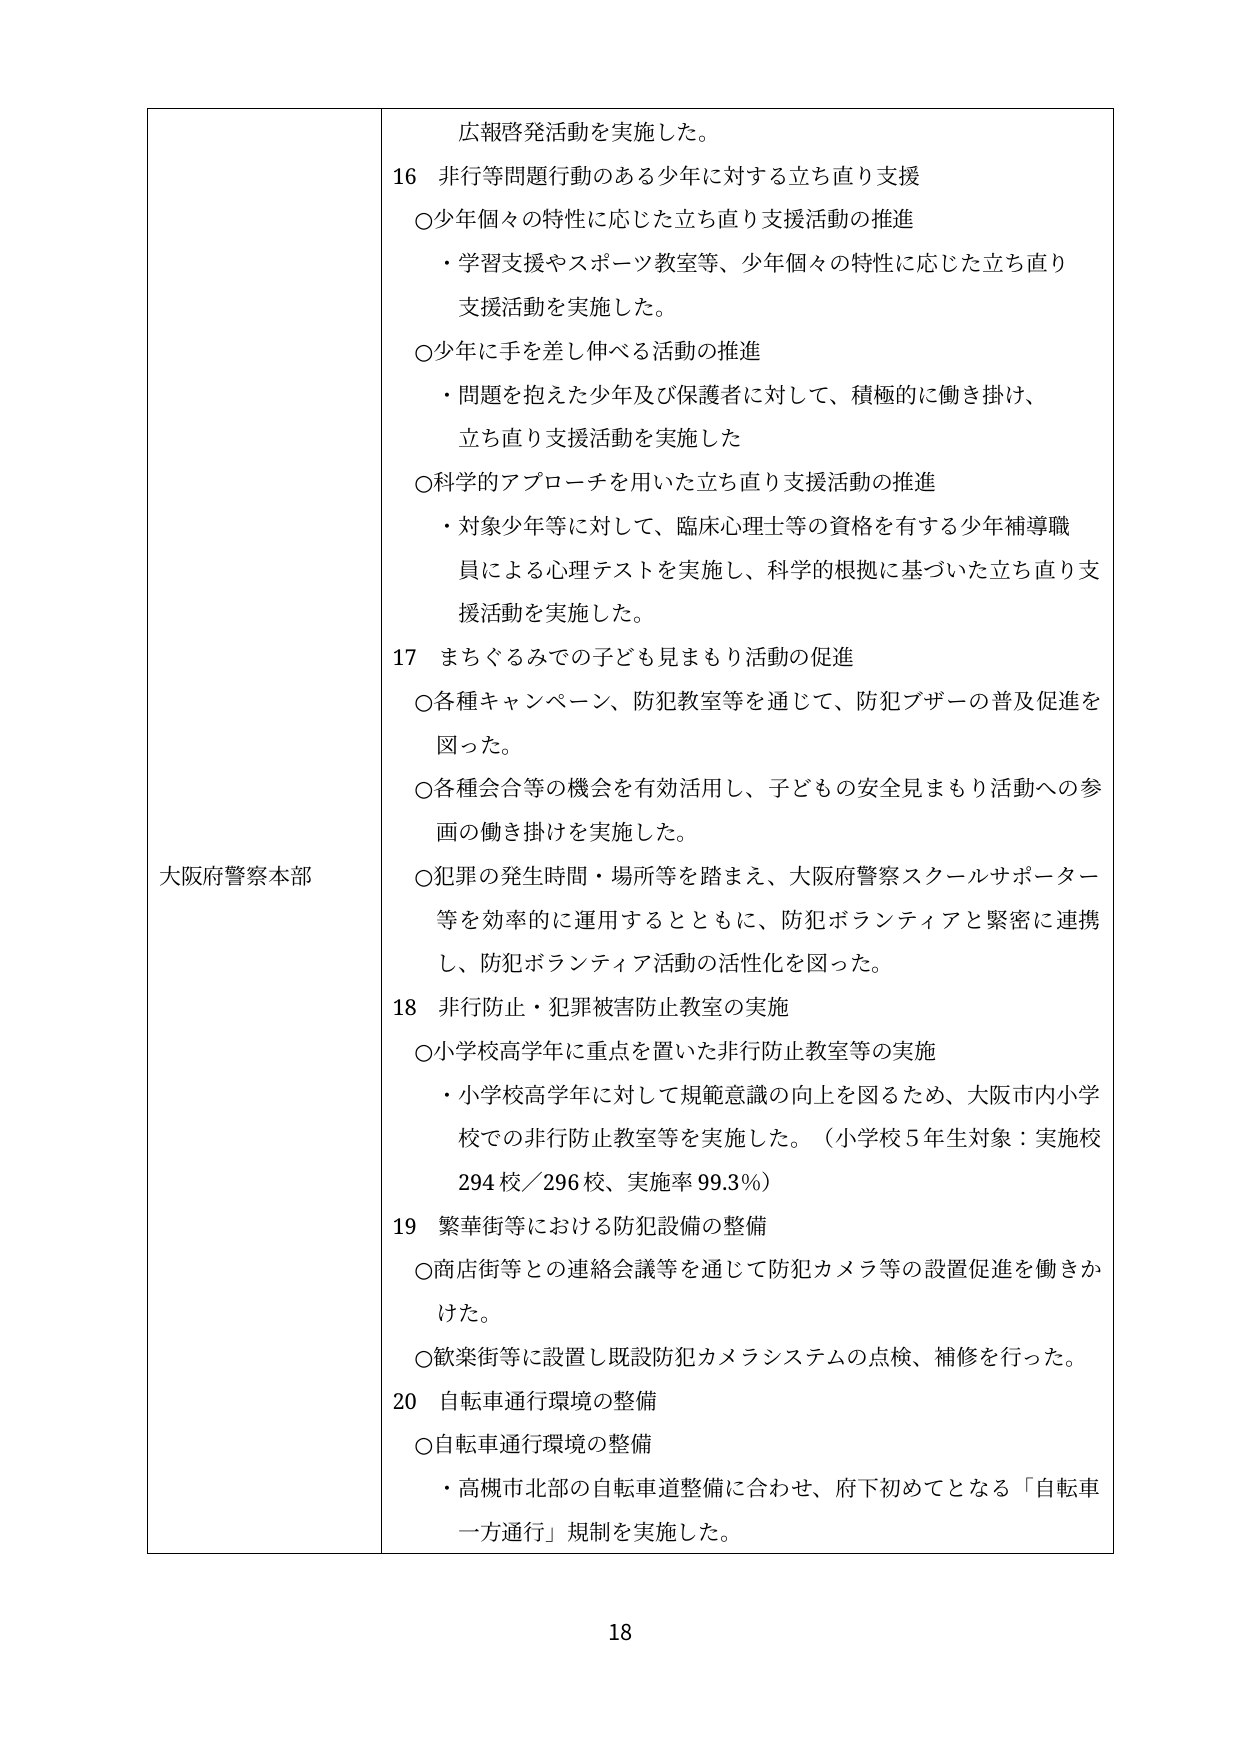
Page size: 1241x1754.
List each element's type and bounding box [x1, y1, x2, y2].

table_cell [148, 109, 381, 1553]
table_cell [382, 109, 1113, 1553]
